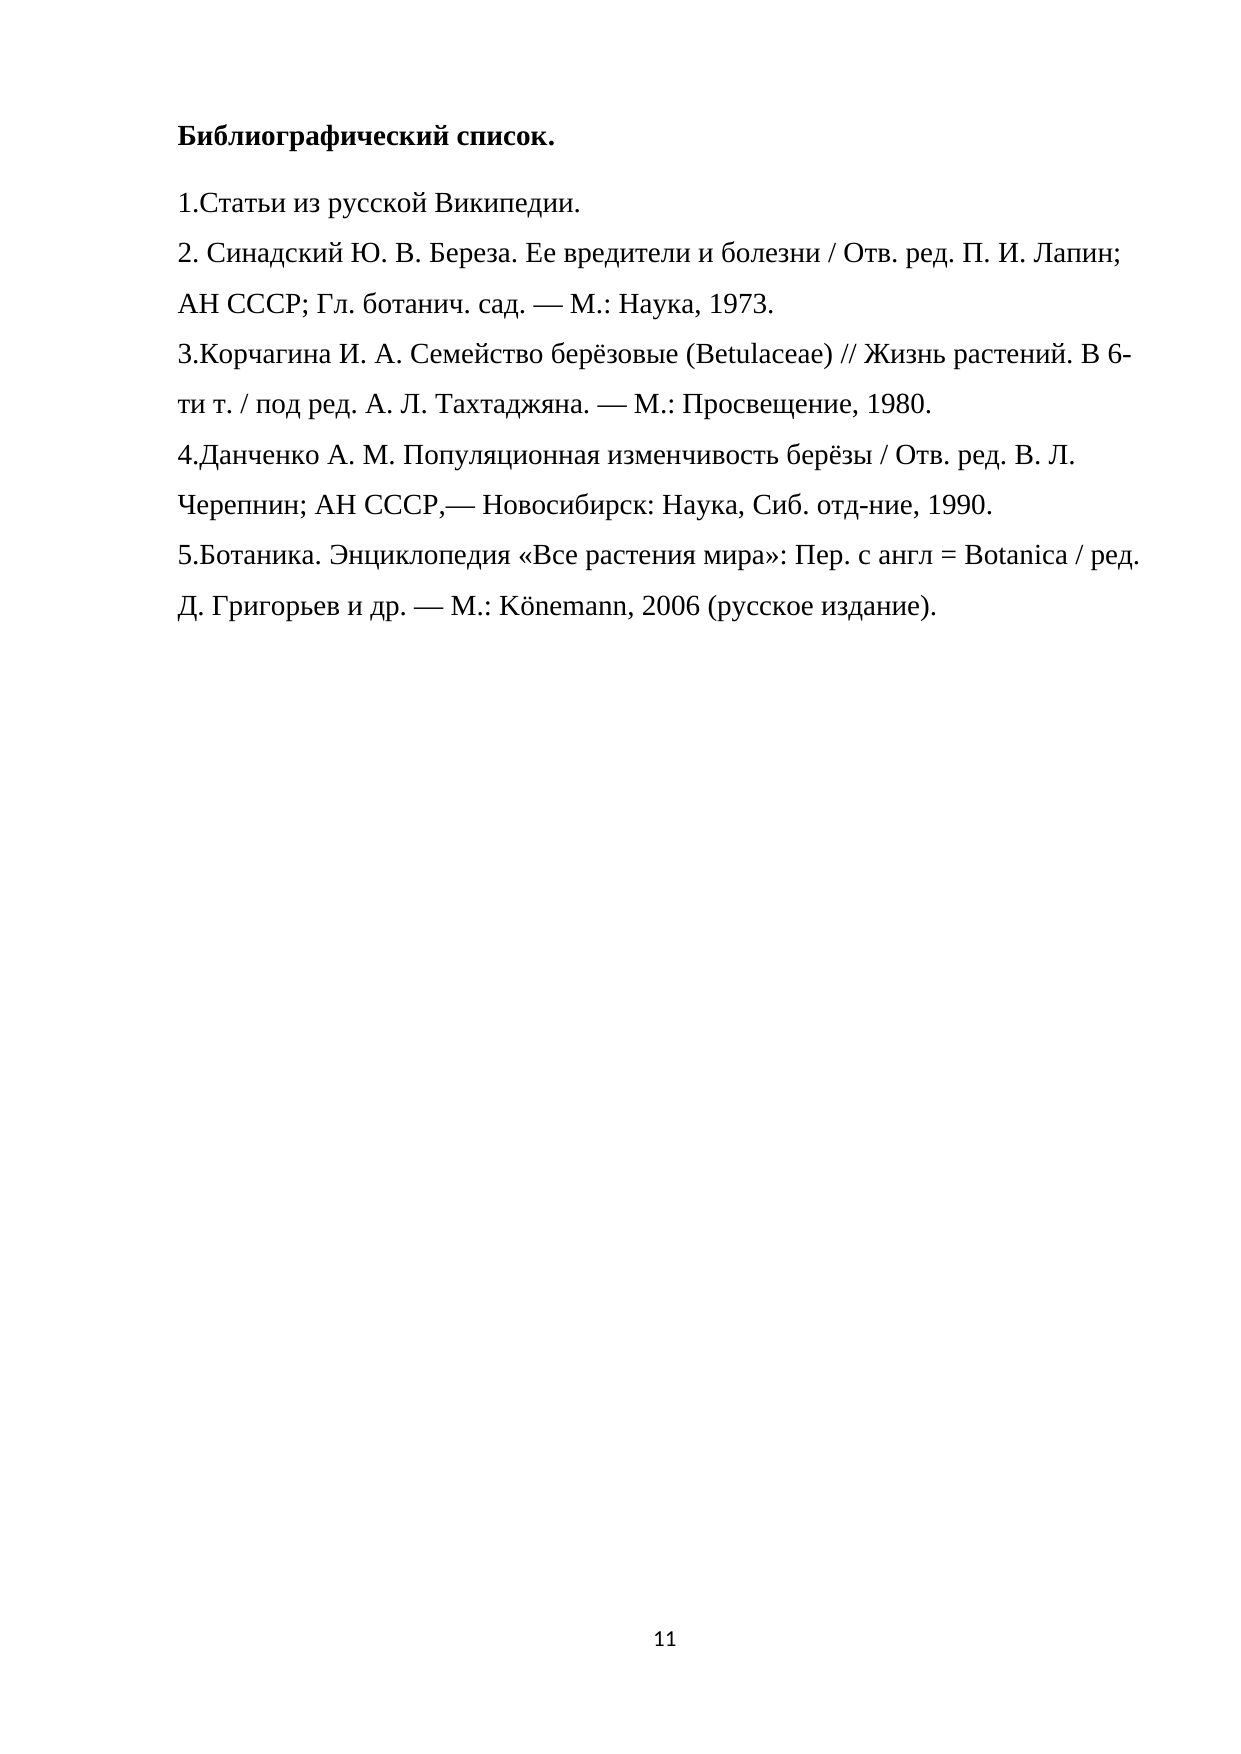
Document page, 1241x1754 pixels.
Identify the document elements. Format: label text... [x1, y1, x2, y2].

text 4.Данченко А. М. Популяционная изменчивость берёзы / Отв. ред. В. Л. Черепнин; АН СССР,— Новосибирск: Наука, Сиб. отд-ние, 1990. [177, 437, 1152, 521]
text Библиографический список. [177, 118, 1152, 152]
text 2. Синадский Ю. В. Береза. Ее вредители и болезни / Отв. ред. П. И. Лапин; АН СССР; Гл. ботанич. сад. — М.: Наука, 1973. [177, 236, 1152, 319]
text 1.Статьи из русской Википедии. [177, 185, 1152, 219]
text 3.Корчагина И. А. Семейство берёзовые (Betulaceae) // Жизнь растений. В 6-ти т. / под ред. А. Л. Тахтаджяна. — М.: Просвещение, 1980. [177, 336, 1152, 420]
text 5.Ботаника. Энциклопедия «Все растения мира»: Пер. с англ = Botanica / ред. Д. Григорьев и др. — М.: Könemann, 2006 (русское издание). [177, 537, 1152, 621]
